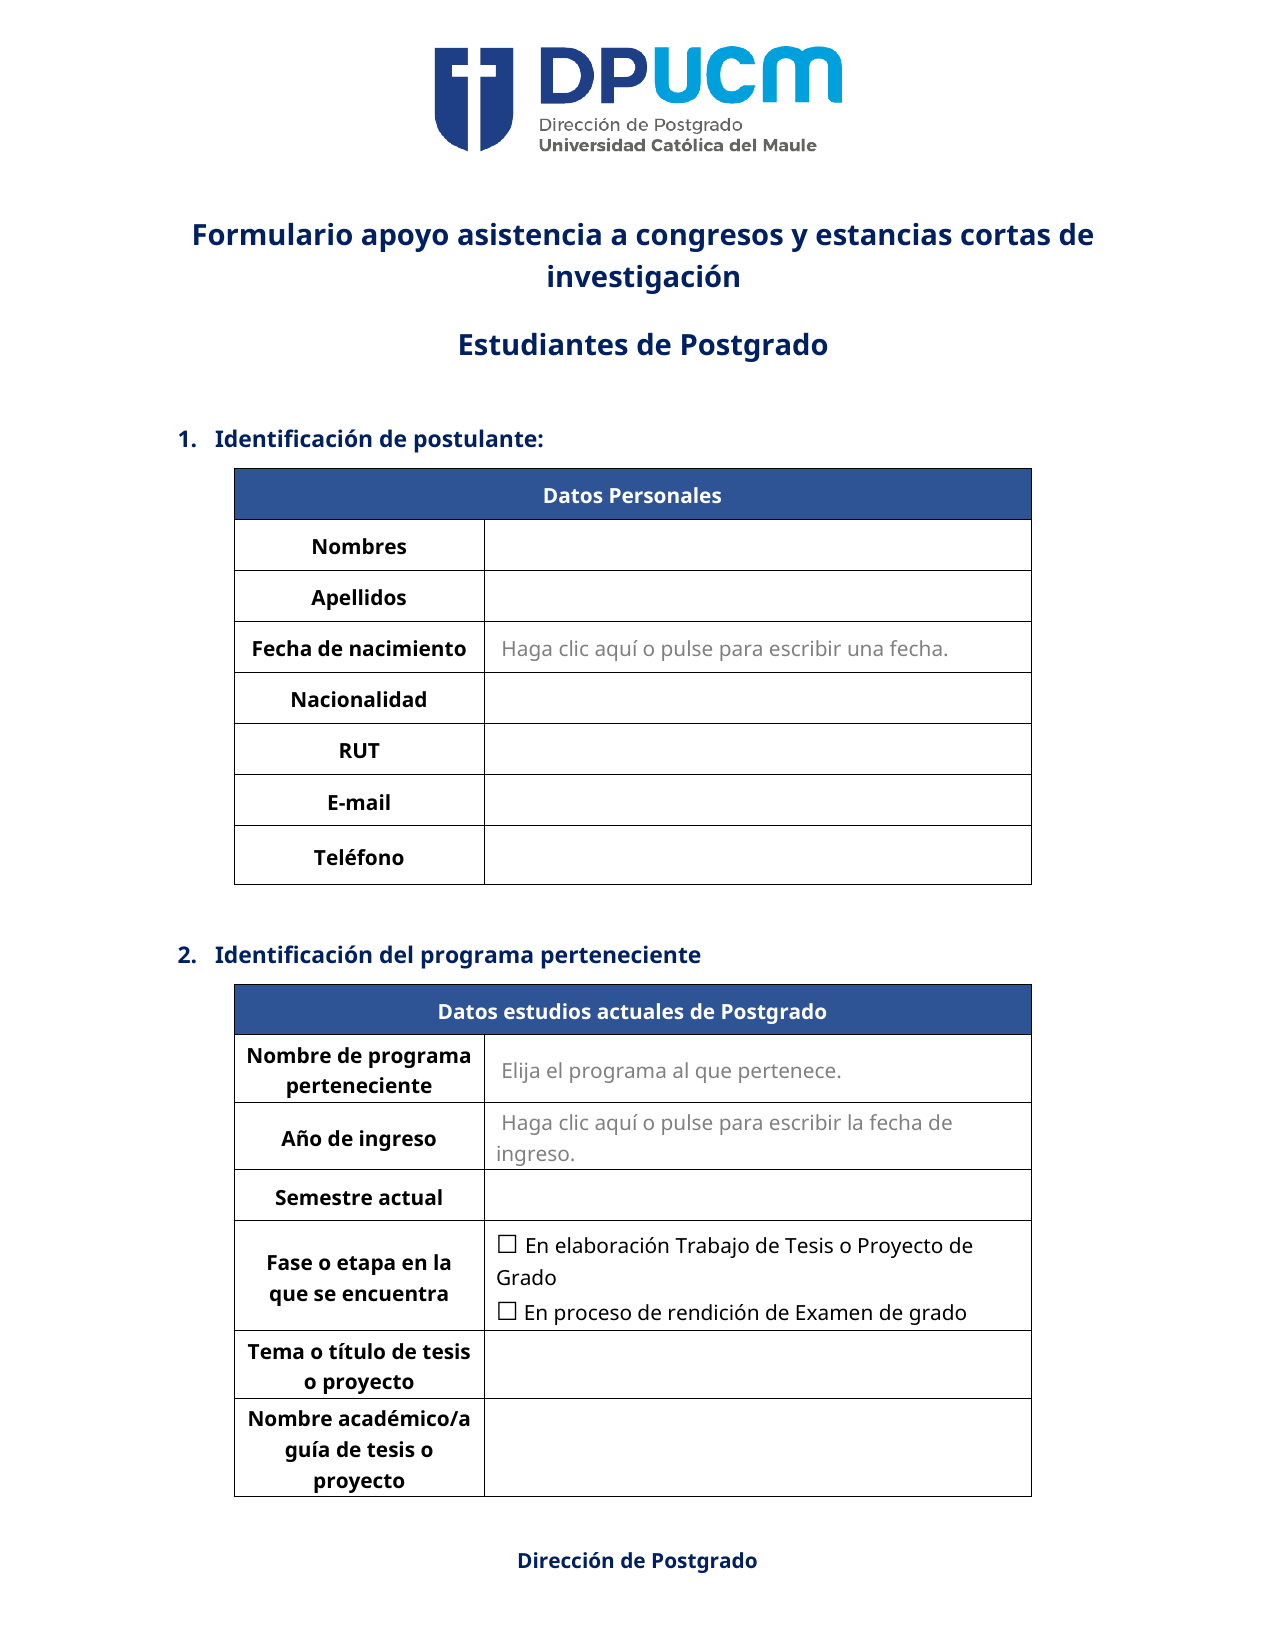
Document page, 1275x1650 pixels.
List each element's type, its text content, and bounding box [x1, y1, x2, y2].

picture [429, 30, 846, 170]
table_cell [485, 622, 1031, 672]
table_cell Tema o título de tesis o proyecto [235, 1331, 484, 1398]
table_cell Nombre académico/a guía de tesis o proyecto [235, 1399, 484, 1496]
table_cell Apellidos [235, 571, 484, 621]
table_cell [485, 1035, 1031, 1102]
table_cell Semestre actual [235, 1170, 484, 1220]
table_cell RUT [235, 724, 484, 774]
list Identificación del programa perteneciente [177, 938, 1109, 970]
table_cell Nombre de programa perteneciente [235, 1035, 484, 1102]
table_cell Año de ingreso [235, 1103, 484, 1169]
text Formulario apoyo asistencia a congresos y estancias cortas de investigación [177, 214, 1109, 296]
table_cell E-mail [235, 775, 484, 825]
table_cell Fecha de nacimiento [235, 622, 484, 672]
table_cell Fase o etapa en la que se encuentra [235, 1221, 484, 1330]
list Identificación de postulante: [177, 423, 1109, 454]
table_header Datos estudios actuales de Postgrado [235, 985, 1031, 1034]
table_cell [485, 775, 1031, 825]
table_cell Nombres [235, 520, 484, 570]
table_cell [485, 826, 1031, 884]
table_cell [485, 571, 1031, 621]
table_cell Nacionalidad [235, 673, 484, 723]
table_header Datos Personales [235, 469, 1031, 519]
table_cell [485, 520, 1031, 570]
table_cell [485, 1331, 1031, 1398]
table_cell [485, 673, 1031, 723]
table_cell [485, 1399, 1031, 1496]
table_cell [485, 1103, 1031, 1169]
table_cell [485, 1170, 1031, 1220]
table_cell En elaboración Trabajo de Tesis o Proyecto de Grado En proceso de rendición de Examen de grado [485, 1221, 1031, 1330]
table_cell Teléfono [235, 826, 484, 884]
text Estudiantes de Postgrado [177, 324, 1109, 364]
table_cell [485, 724, 1031, 774]
